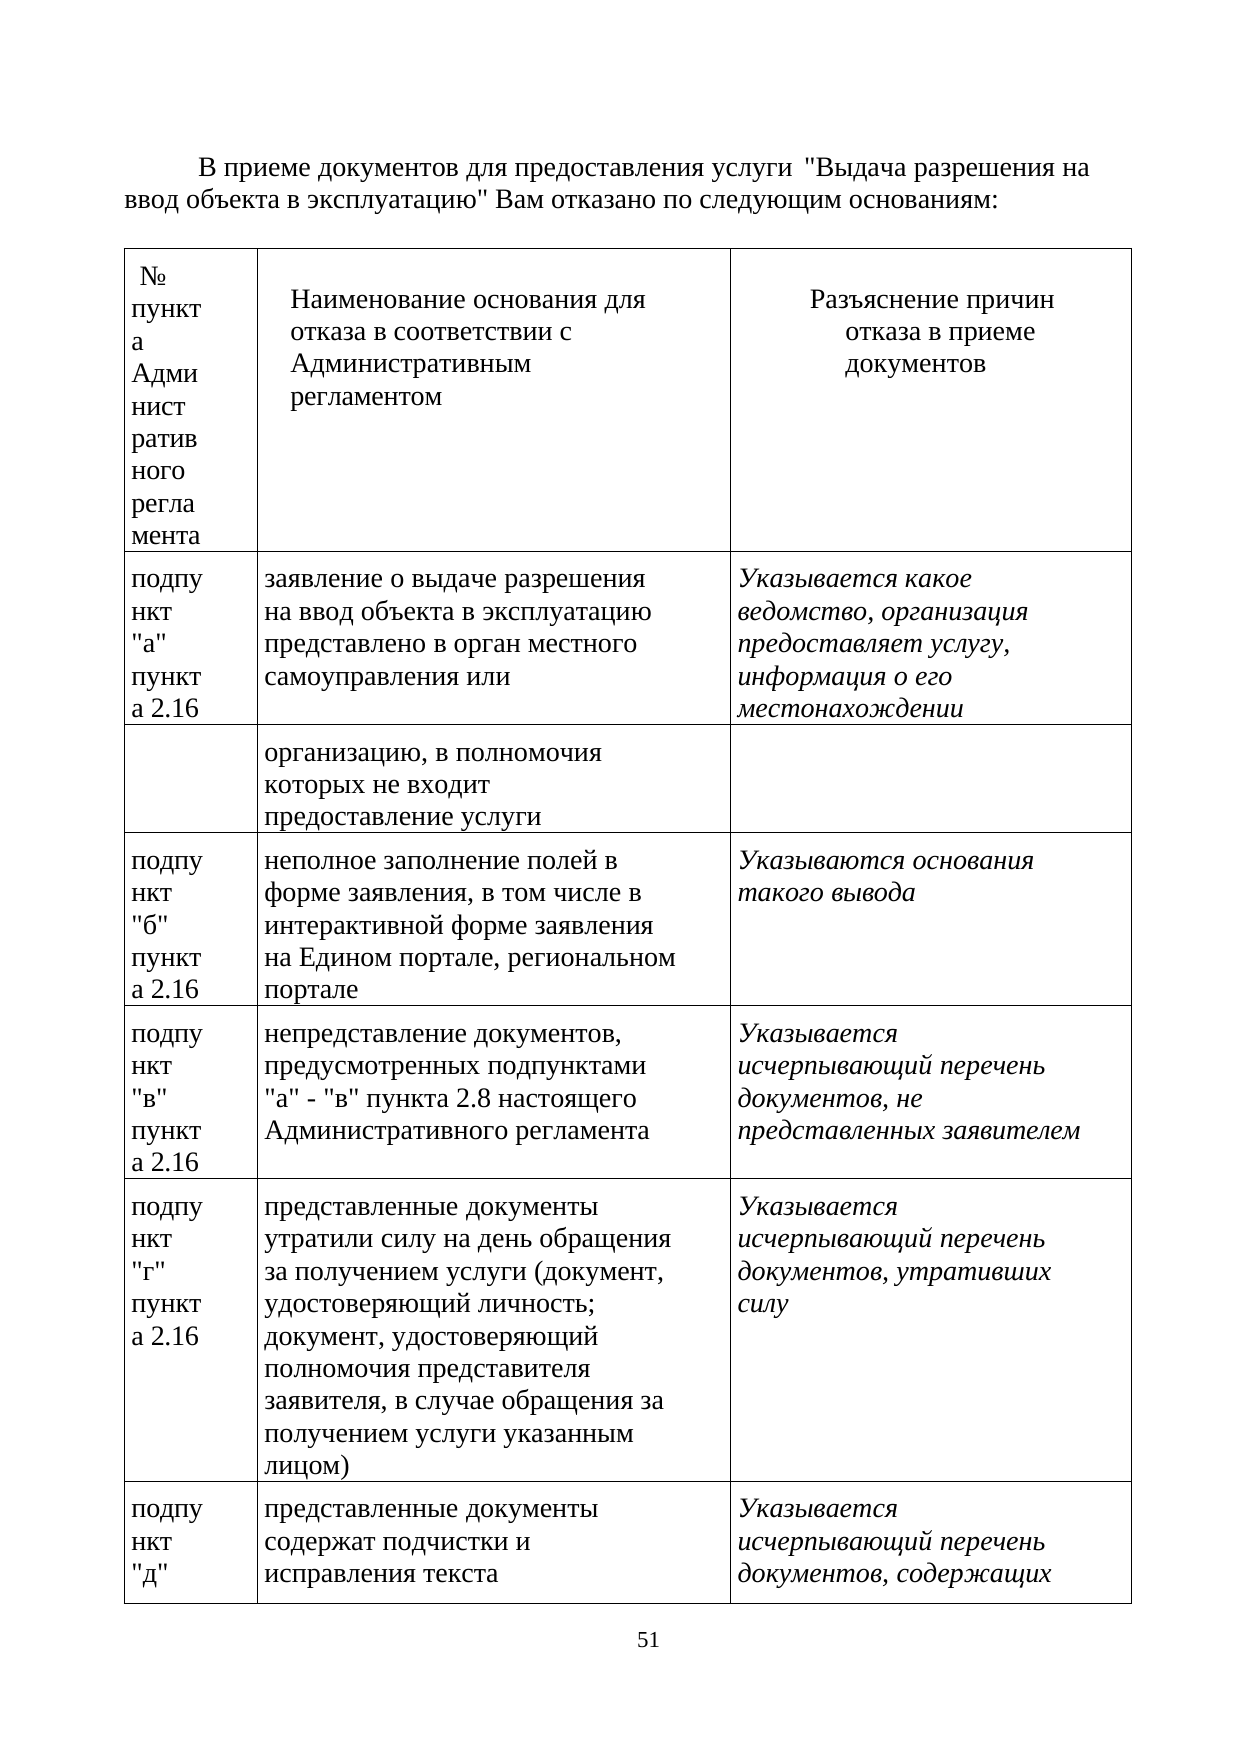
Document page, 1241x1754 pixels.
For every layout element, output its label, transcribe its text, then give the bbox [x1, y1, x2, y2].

table_cell подпункт "б" пункта 2.16 [125, 833, 257, 1005]
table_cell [731, 1482, 1131, 1603]
table_header Наименование основания для отказа в соответствии с Административным регламентом [258, 249, 730, 551]
table_cell подпункт "а" пункта 2.16 [125, 552, 257, 723]
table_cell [125, 1482, 257, 1603]
table_cell непредставление документов, предусмотренных подпунктами "а" - "в" пункта 2.8 настоящего Административного регламента [258, 1006, 730, 1178]
table_cell Указывается какое ведомство, организация предоставляет услугу, информация о его местонахождении [731, 552, 1131, 723]
table_cell Указывается исчерпывающий перечень документов, не представленных заявителем [731, 1006, 1131, 1178]
table_cell Указывается исчерпывающий перечень документов, утративших силу [731, 1179, 1131, 1481]
table_header № пункта Админист ративного регламента [125, 249, 257, 551]
table_cell неполное заполнение полей в форме заявления, в том числе в интерактивной форме заявления на Едином портале, региональном портале [258, 833, 730, 1005]
table_cell организацию, в полномочия которых не входит предоставление услуги [258, 725, 730, 832]
table_header Разъяснение причин отказа в приеме документов [731, 249, 1131, 551]
table_cell заявление о выдаче разрешения на ввод объекта в эксплуатацию представлено в орган местного самоуправления или [258, 552, 730, 723]
table_cell подпункт "в" пункта 2.16 [125, 1006, 257, 1178]
table_cell [125, 725, 257, 832]
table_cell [258, 1482, 730, 1603]
table_cell [731, 725, 1131, 832]
text В приеме документов для предоставления услуги "Выдача разрешения на ввод объекта в эксплуатацию" Вам отказано по следующим основаниям: [124, 150, 1134, 215]
table_cell представленные документы утратили силу на день обращения за получением услуги (документ, удостоверяющий личность; документ, удостоверяющий полномочия представителя заявителя, в случае обращения за получением услуги указанным лицом) [258, 1179, 730, 1481]
table_cell подпункт "г" пункта 2.16 [125, 1179, 257, 1481]
table_cell Указываются основания такого вывода [731, 833, 1131, 1005]
